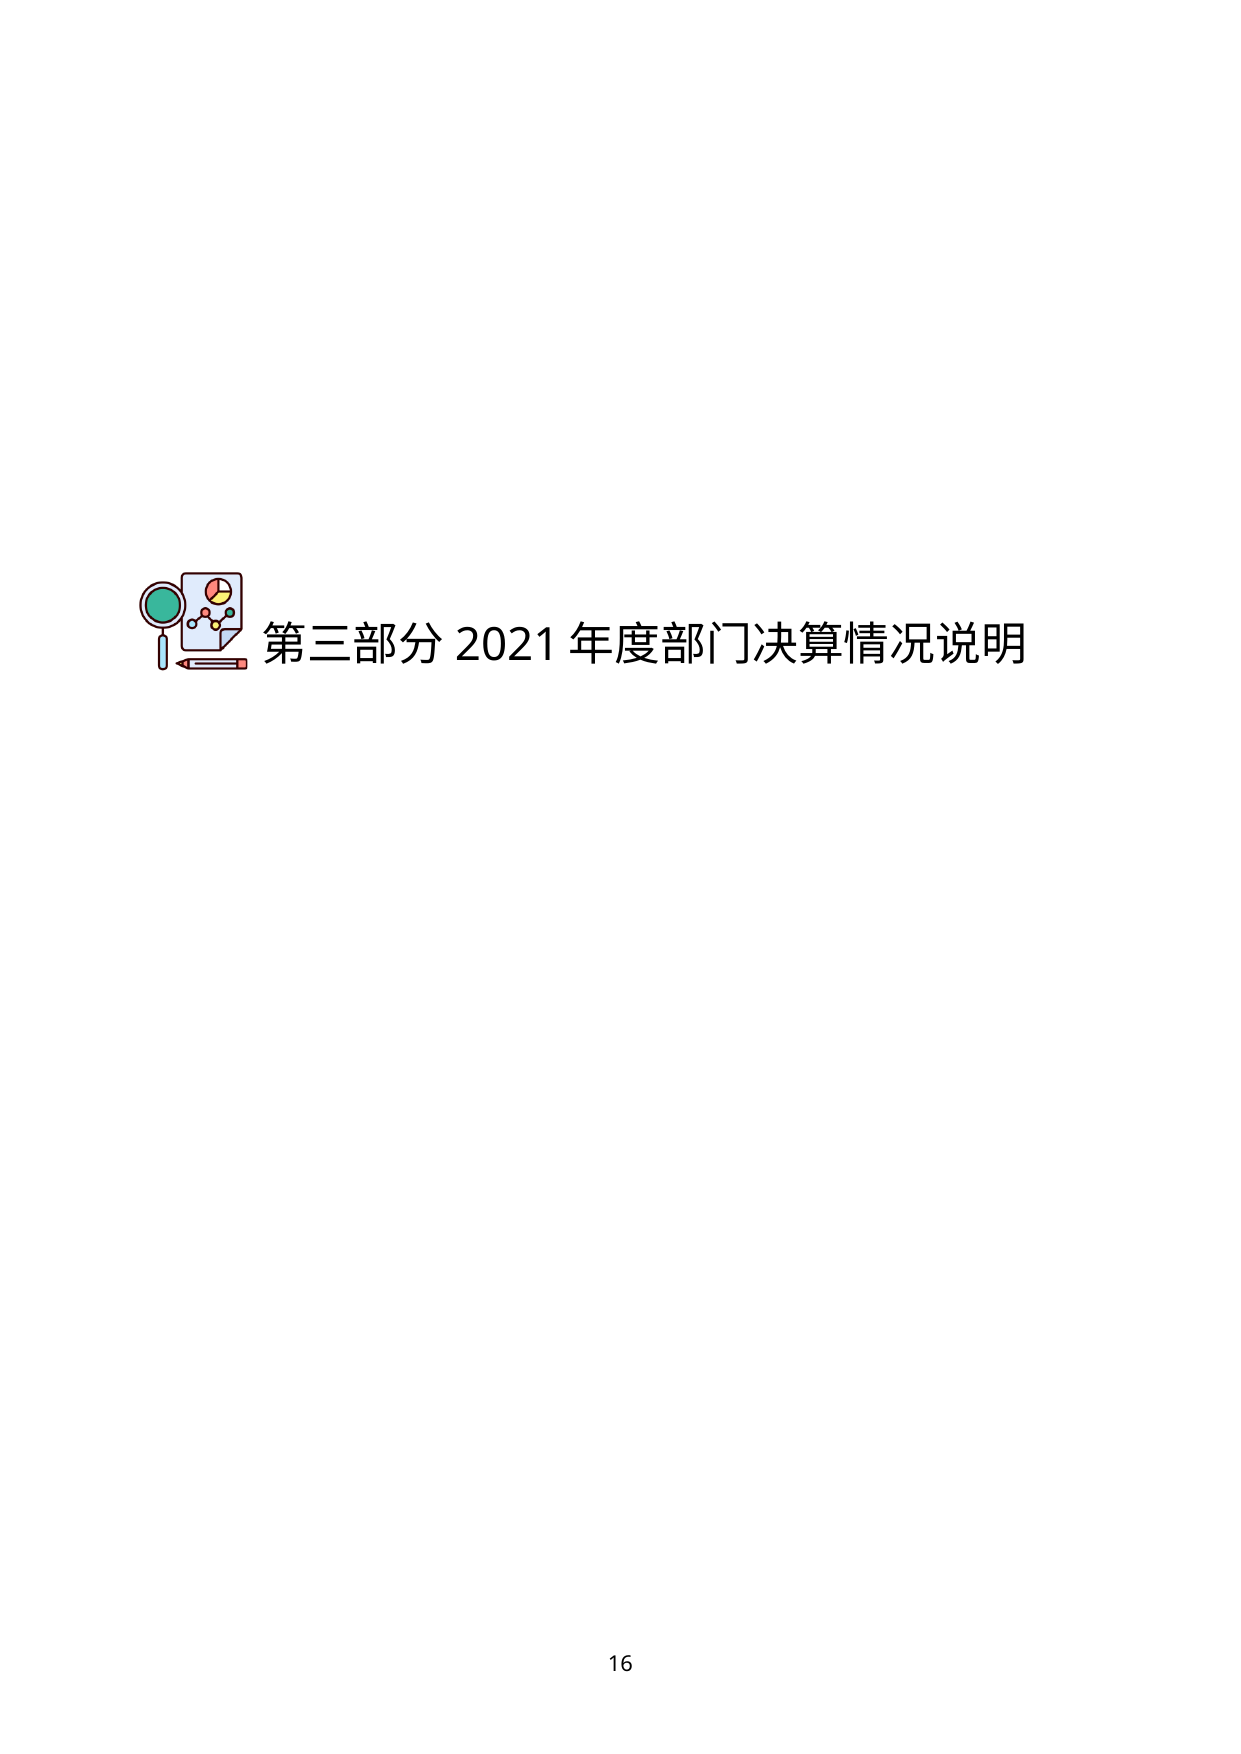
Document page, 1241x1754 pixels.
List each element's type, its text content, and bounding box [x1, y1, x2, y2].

picture [139, 566, 248, 676]
text 第三部分 2021年度部门决算情况说明 [248, 607, 1081, 673]
